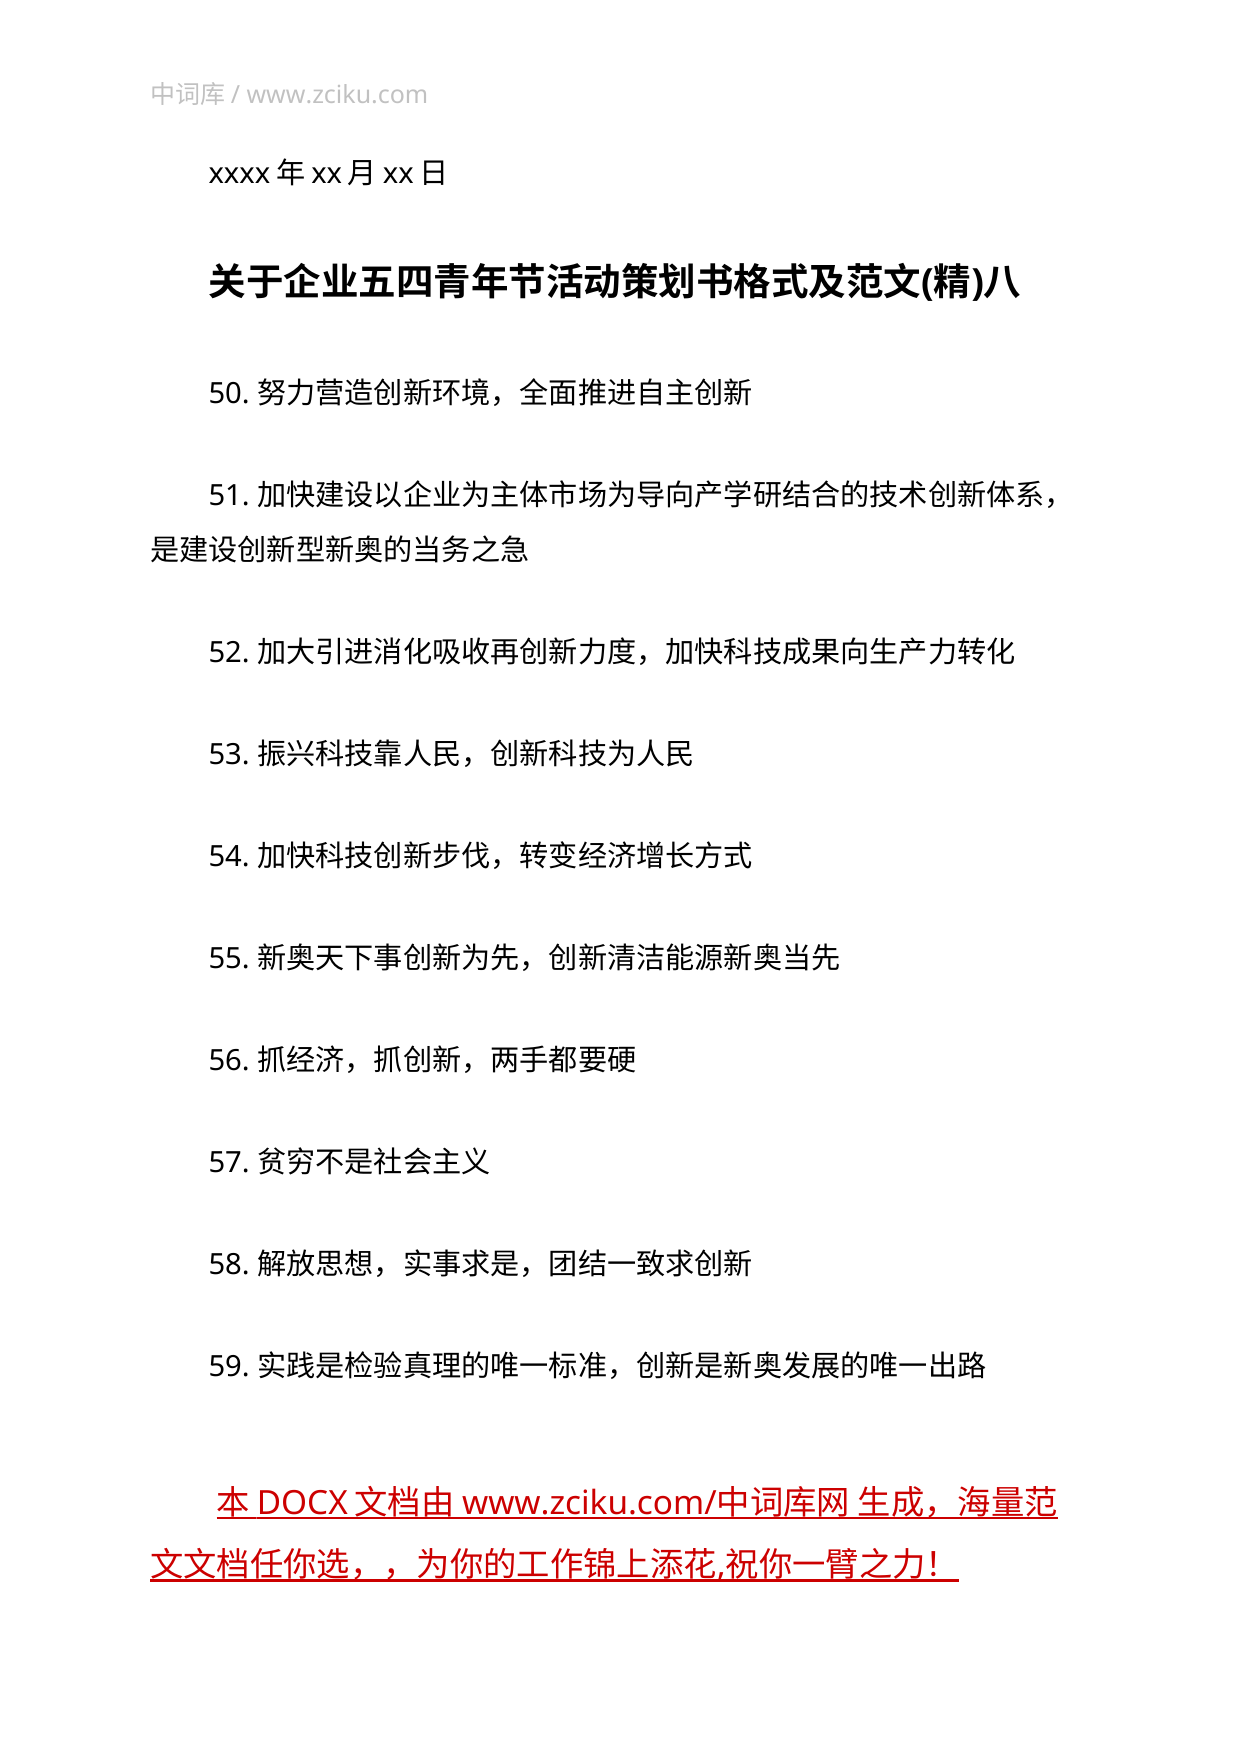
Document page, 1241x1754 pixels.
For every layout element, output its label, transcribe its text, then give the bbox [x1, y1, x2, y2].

text 54. 加快科技创新步伐，转变经济增长方式 [150, 832, 1090, 875]
text 57. 贫穷不是社会主义 [150, 1138, 1090, 1181]
text 56. 抓经济，抓创新，两手都要硬 [150, 1036, 1090, 1079]
text 关于企业五四青年节活动策划书格式及范文(精)八 [150, 252, 1090, 306]
text 59. 实践是检验真理的唯一标准，创新是新奥发展的唯一出路 [150, 1342, 1090, 1384]
text 52. 加大引进消化吸收再创新力度，加快科技成果向生产力转化 [150, 628, 1090, 671]
text 55. 新奥天下事创新为先，创新清洁能源新奥当先 [150, 934, 1090, 977]
text xxxx年xx月xx日 [150, 150, 1090, 192]
text 53. 振兴科技靠人民，创新科技为人民 [150, 730, 1090, 773]
text 本DOCX文档由 www.zciku.com/中词库网 生成，海量范文文档任你选，，为你的工作锦上添花,祝你一臂之力！ [150, 1475, 1090, 1587]
text 50. 努力营造创新环境，全面推进自主创新 [150, 369, 1090, 412]
text 58. 解放思想，实事求是，团结一致求创新 [150, 1240, 1090, 1283]
text 51. 加快建设以企业为主体市场为导向产学研结合的技术创新体系，是建设创新型新奥的当务之急 [150, 472, 1090, 569]
